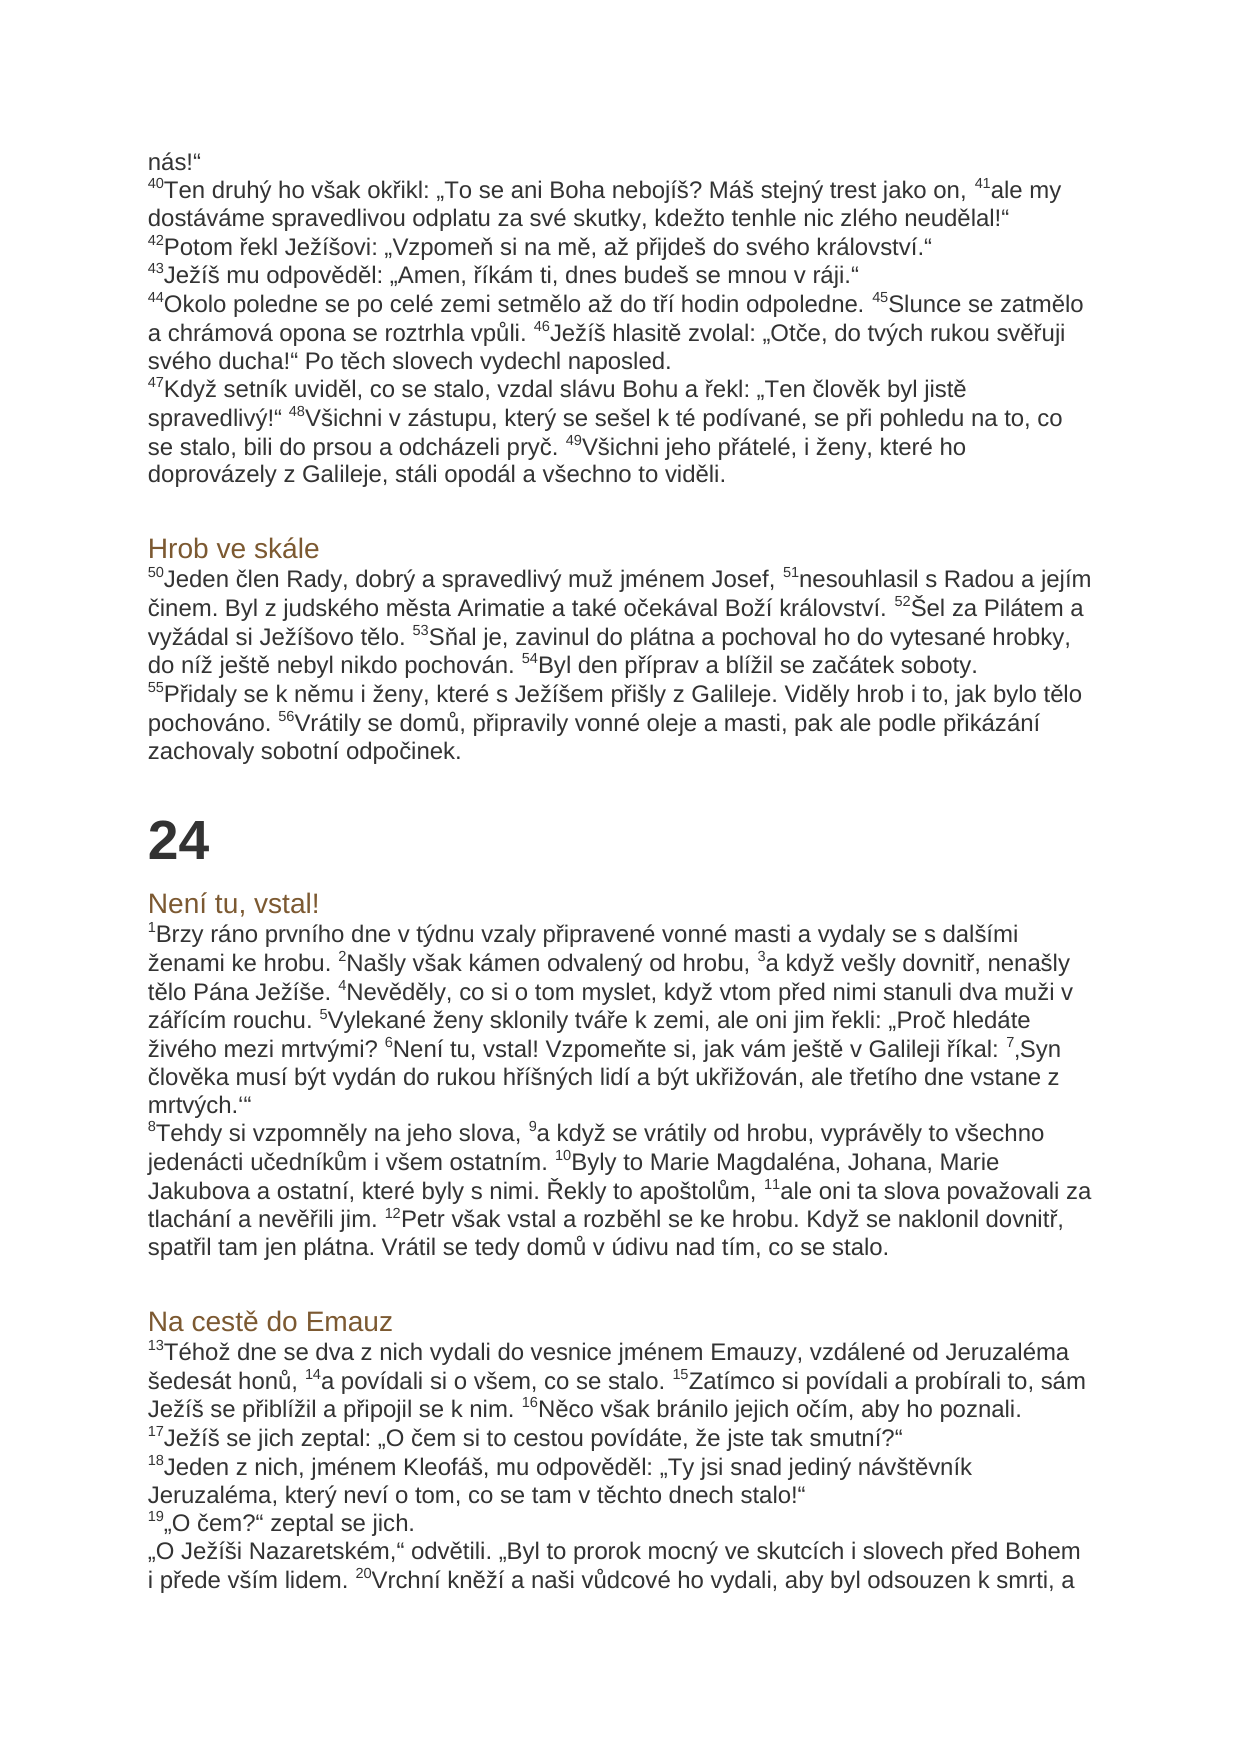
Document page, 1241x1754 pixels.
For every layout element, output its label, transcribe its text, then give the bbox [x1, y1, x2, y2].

text Hrob ve skále [148, 532, 1093, 564]
text Na cestě do Emauz [148, 1304, 1093, 1337]
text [148, 148, 1093, 516]
text 24 [148, 808, 1074, 871]
text Není tu, vstal! [148, 887, 1093, 919]
text 1Brzy ráno prvního dne v týdnu vzaly připravené vonné masti a vydaly se s dalšími ženami ke hrobu. 2Našly však kámen odvalený od hrobu, 3a když vešly dovnitř, nenašly tělo Pána Ježíše. 4Nevěděly, co si o tom myslet, když vtom před nimi stanuli dva muži v zářícím rouchu. 5Vylekané ženy sklonily tváře k zemi, ale oni jim řekli: „Proč hledáte živého mezi mrtvými? 6Není tu, vstal! Vzpomeňte si, jak vám ještě v Galileji říkal: 7‚Syn člověka musí být vydán do rukou hříšných lidí a být ukřižován, ale třetího dne vstane z mrtvých.‘“ 8Tehdy si vzpomněly na jeho slova, 9a když se vrátily od hrobu, vyprávěly to všechno jedenácti učedníkům i všem ostatním. 10Byly to Marie Magdaléna, Johana, Marie Jakubova a ostatní, které byly s nimi. Řekly to apoštolům, 11ale oni ta slova považovali za tlachání a nevěřili jim. 12Petr však vstal a rozběhl se ke hrobu. Když se naklonil dovnitř, spatřil tam jen plátna. Vrátil se tedy domů v údivu nad tím, co se stalo. [148, 919, 1093, 1289]
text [148, 1337, 1093, 1593]
text 50Jeden člen Rady, dobrý a spravedlivý muž jménem Josef, 51nesouhlasil s Radou a jejím činem. Byl z judského města Arimatie a také očekával Boží království. 52Šel za Pilátem a vyžádal si Ježíšovo tělo. 53Sňal je, zavinul do plátna a pochoval ho do vytesané hrobky, do níž ještě nebyl nikdo pochován. 54Byl den příprav a blížil se začátek soboty. 55Přidaly se k němu i ženy, které s Ježíšem přišly z Galileje. Viděly hrob i to, jak bylo tělo pochováno. 56Vrátily se domů, připravily vonné oleje a masti, pak ale podle přikázání zachovaly sobotní odpočinek. [148, 564, 1093, 792]
